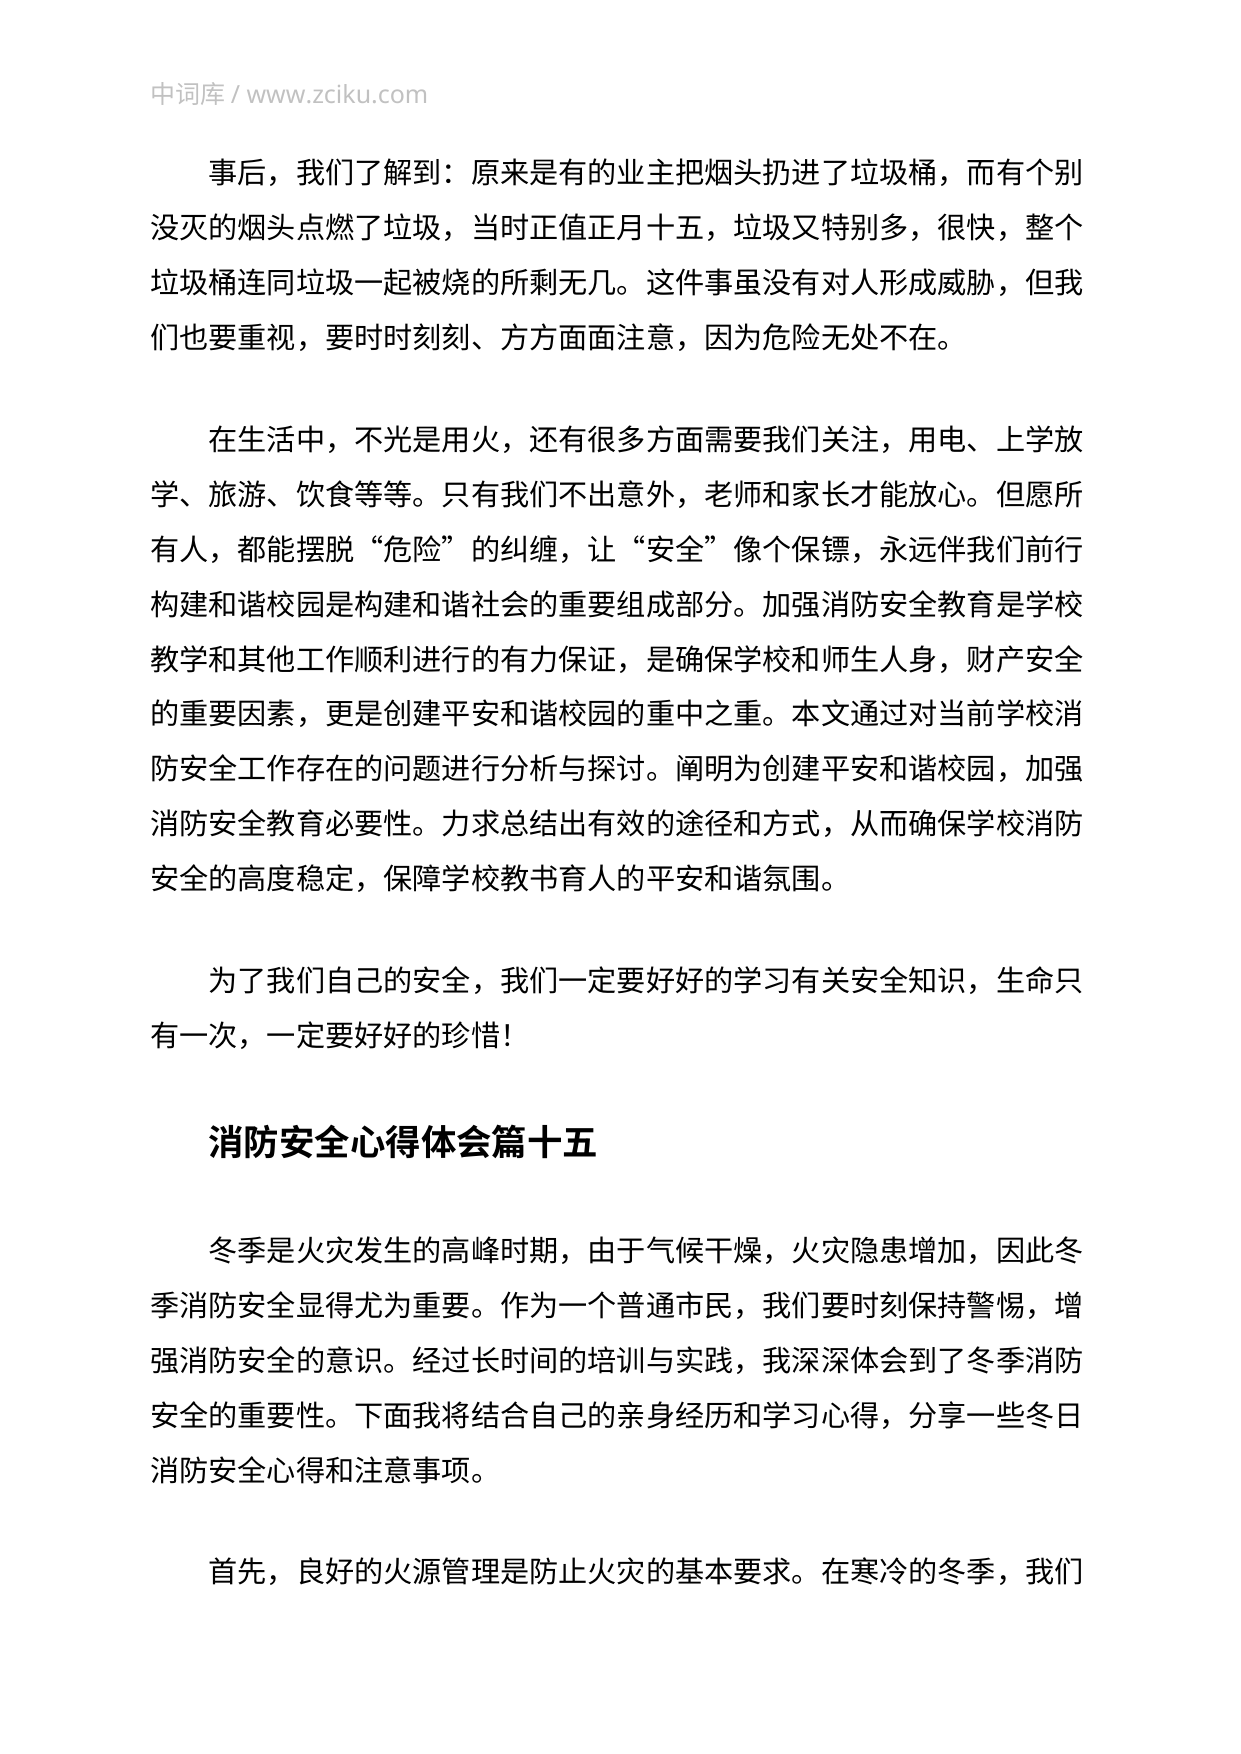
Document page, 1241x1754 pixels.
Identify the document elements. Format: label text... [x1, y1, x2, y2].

text 为了我们自己的安全，我们一定要好好的学习有关安全知识，生命只有一次，一定要好好的珍惜！ [150, 957, 1090, 1054]
text 冬季是火灾发生的高峰时期，由于气候干燥，火灾隐患增加，因此冬季消防安全显得尤为重要。作为一个普通市民，我们要时刻保持警惕，增强消防安全的意识。经过长时间的培训与实践，我深深体会到了冬季消防安全的重要性。下面我将结合自己的亲身经历和学习心得，分享一些冬日消防安全心得和注意事项。 [150, 1227, 1090, 1489]
text 事后，我们了解到：原来是有的业主把烟头扔进了垃圾桶，而有个别没灭的烟头点燃了垃圾，当时正值正月十五，垃圾又特别多，很快，整个垃圾桶连同垃圾一起被烧的所剩无几。这件事虽没有对人形成威胁，但我们也要重视，要时时刻刻、方方面面注意，因为危险无处不在。 [150, 150, 1090, 357]
text 在生活中，不光是用火，还有很多方面需要我们关注，用电、上学放学、旅游、饮食等等。只有我们不出意外，老师和家长才能放心。但愿所有人，都能摆脱“危险”的纠缠，让“安全”像个保镖，永远伴我们前行构建和谐校园是构建和谐社会的重要组成部分。加强消防安全教育是学校教学和其他工作顺利进行的有力保证，是确保学校和师生人身，财产安全的重要因素，更是创建平安和谐校园的重中之重。本文通过对当前学校消防安全工作存在的问题进行分析与探讨。阐明为创建平安和谐校园，加强消防安全教育必要性。力求总结出有效的途径和方式，从而确保学校消防安全的高度稳定，保障学校教书育人的平安和谐氛围。 [150, 416, 1090, 898]
text 消防安全心得体会篇十五 [150, 1114, 1090, 1165]
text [150, 1549, 1090, 1591]
